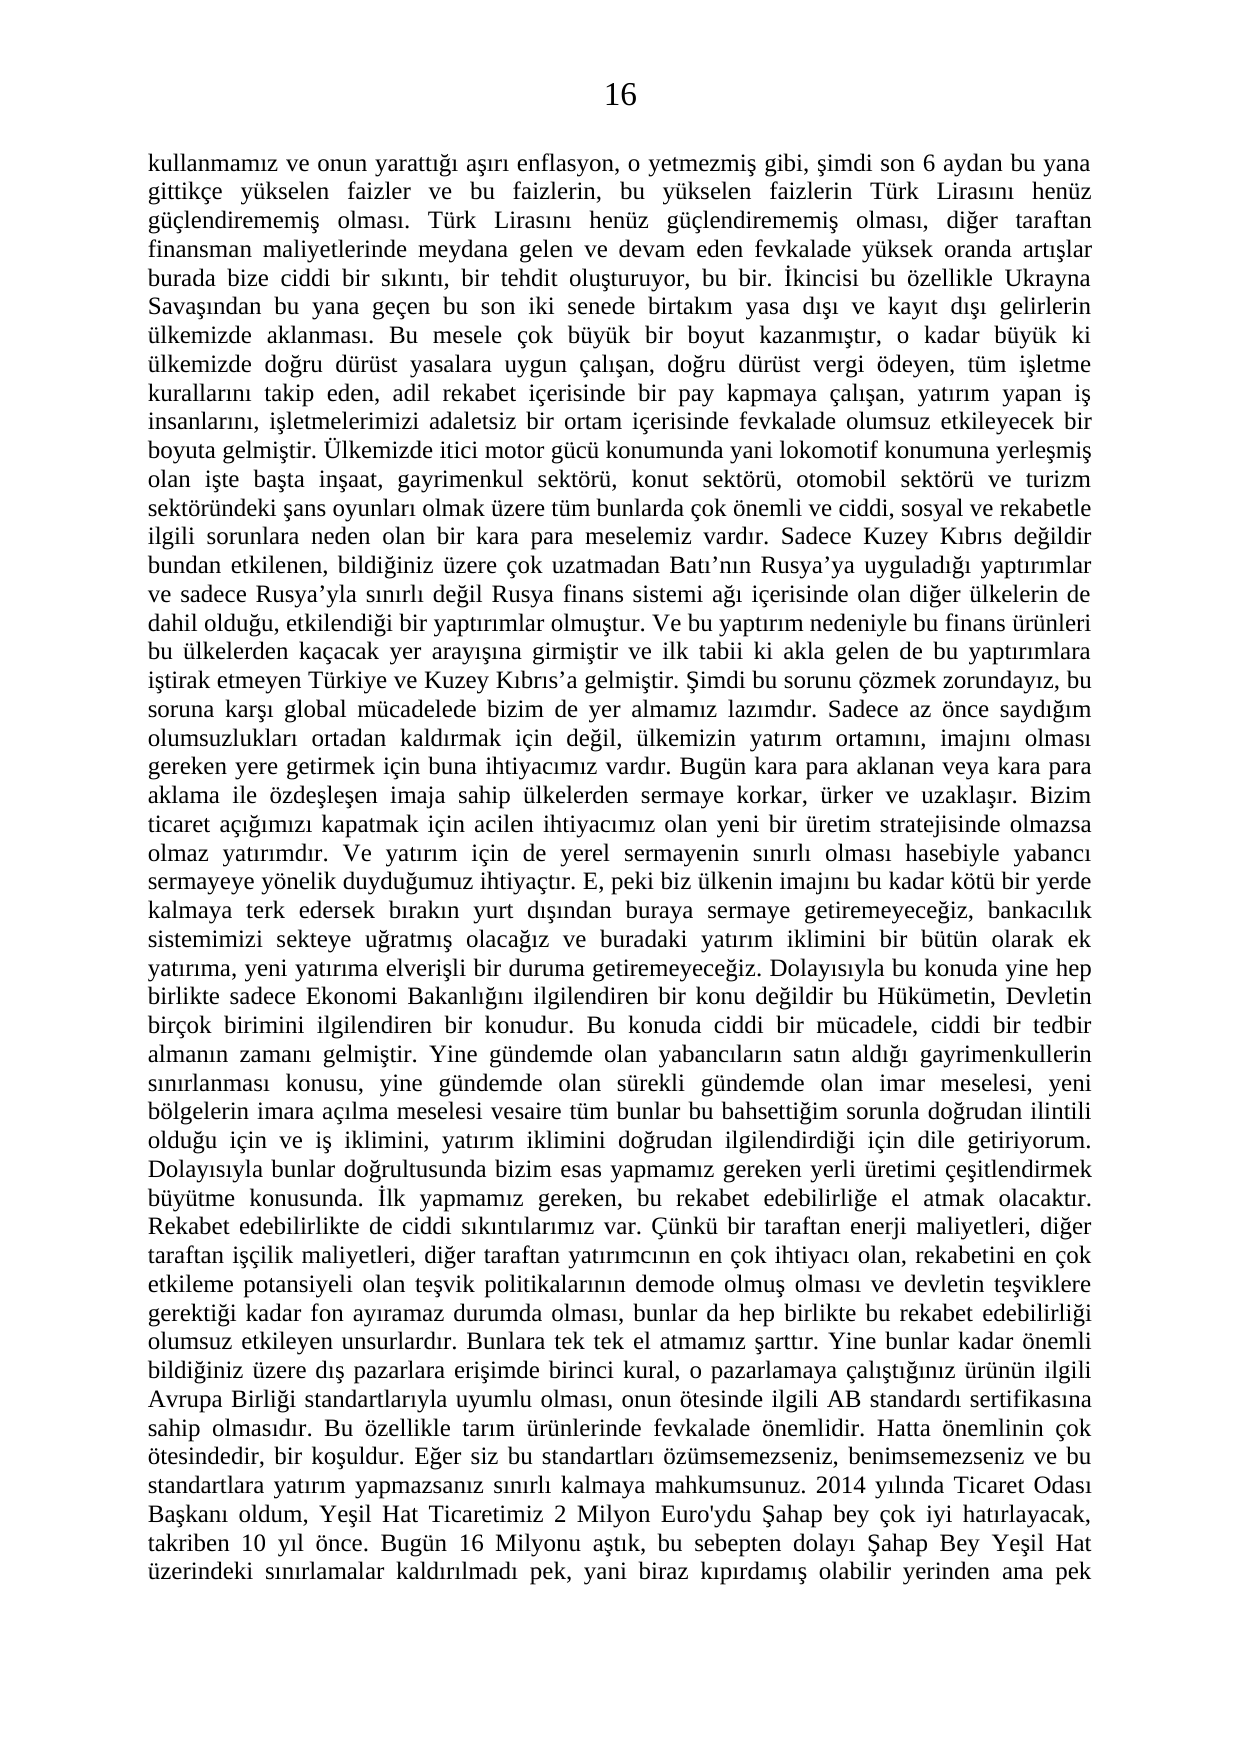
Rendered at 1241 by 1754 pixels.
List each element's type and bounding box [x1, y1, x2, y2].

text [148, 148, 1093, 1585]
